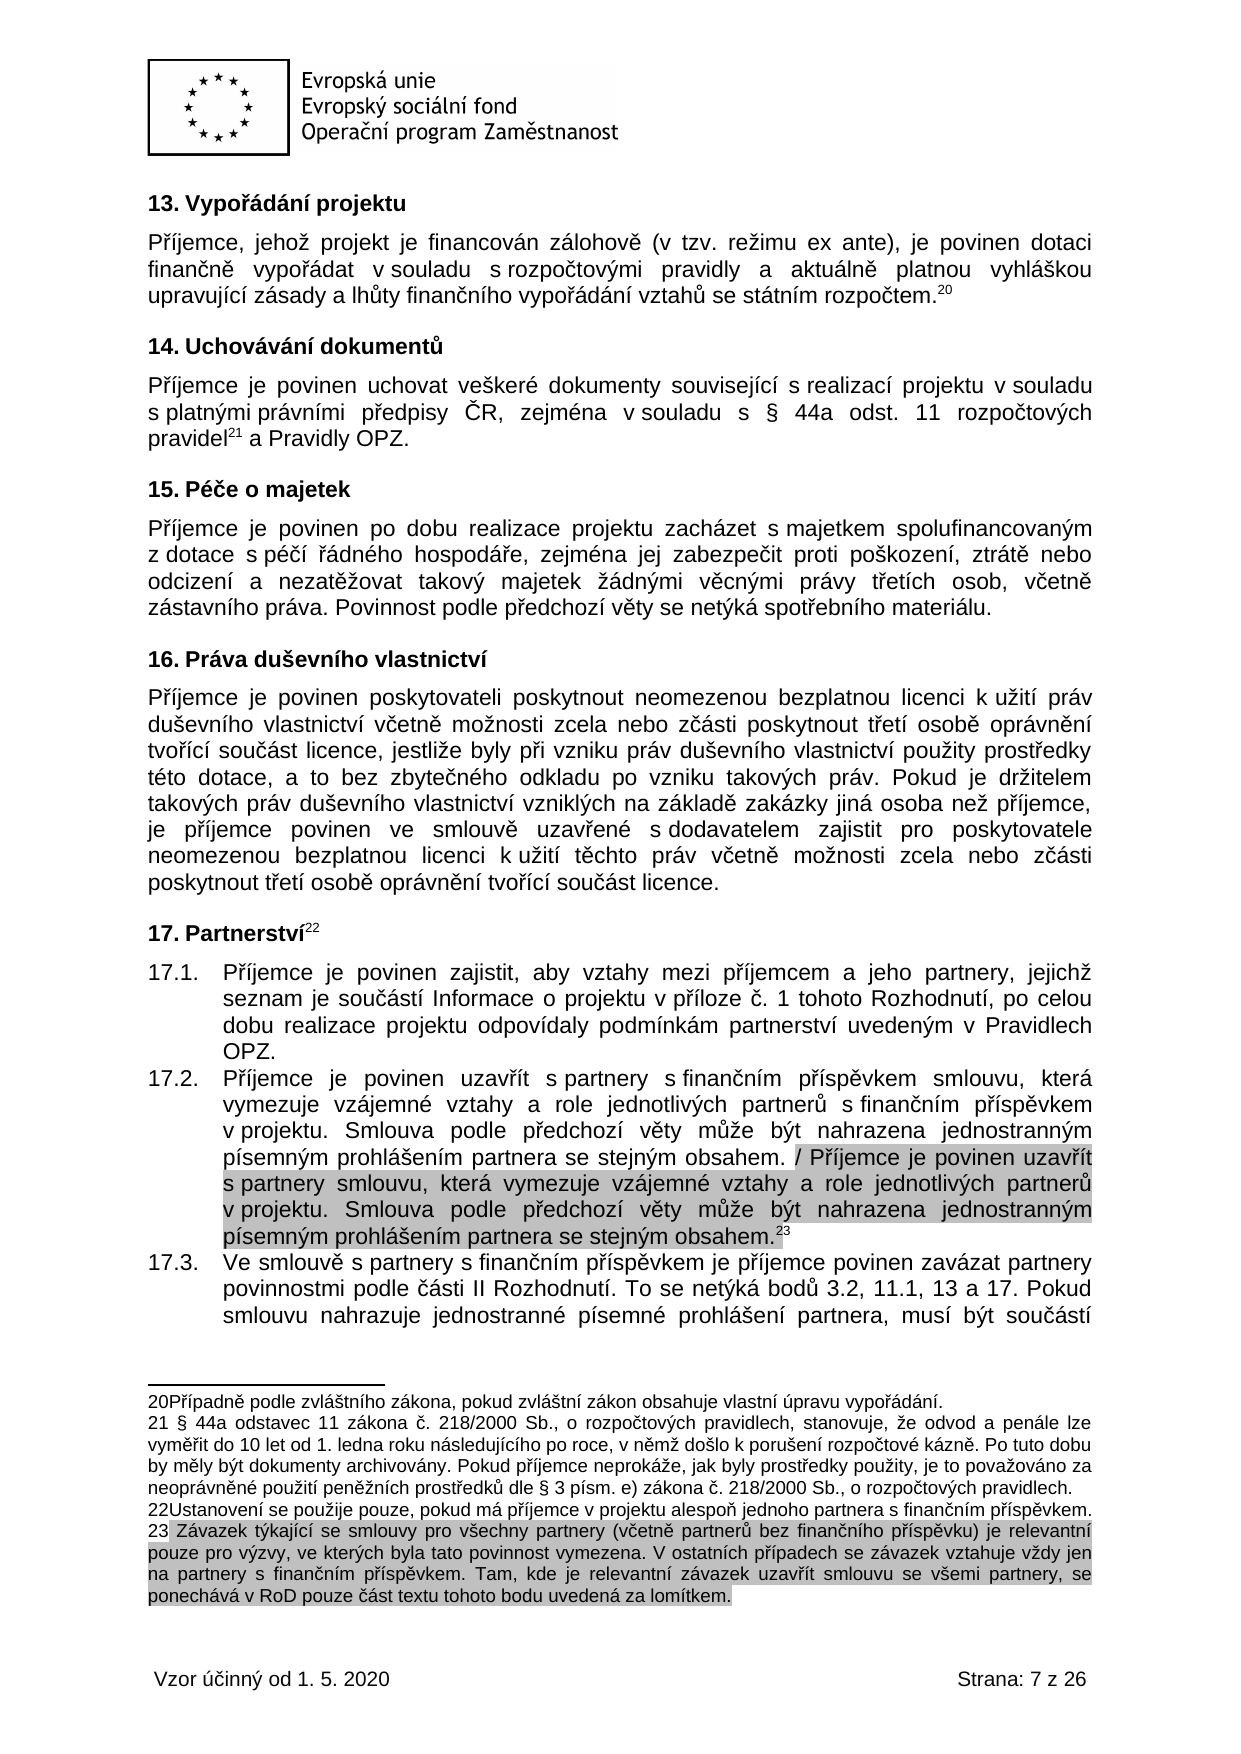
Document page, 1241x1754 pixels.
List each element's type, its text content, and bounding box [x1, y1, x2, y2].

text Příjemce je povinen uchovat veškeré dokumenty související s realizací projektu v souladu s platnými právními předpisy ČR, zejména v souladu s § 44a odst. 11 rozpočtových pravidel a Pravidly OPZ. [148, 372, 1092, 451]
picture [147, 59, 618, 156]
list Partnerství [148, 920, 1092, 947]
list Příjemce je povinen uzavřít s partnery s finančním příspěvkem smlouvu, která vymezuje vzájemné vztahy a role jednotlivých partnerů s finančním příspěvkem v projektu. Smlouva podle předchozí věty může být nahrazena jednostranným písemným prohlášením partnera se stejným obsahem. / Příjemce je povinen uzavřít s partnery smlouvu, která vymezuje vzájemné vztahy a role jednotlivých partnerů v projektu. Smlouva podle předchozí věty může být nahrazena jednostranným písemným prohlášením partnera se stejným obsahem. [148, 1064, 1092, 1249]
text Příjemce je povinen po dobu realizace projektu zacházet s majetkem spolufinancovaným z dotace s péčí řádného hospodáře, zejména jej zabezpečit proti poškození, ztrátě nebo odcizení a nezatěžovat takový majetek žádnými věcnými právy třetích osob, včetně zástavního práva. Povinnost podle předchozí věty se netýká spotřebního materiálu. [148, 515, 1092, 621]
text Příjemce, jehož projekt je financován zálohově (v tzv. režimu ex ante), je povinen dotaci finančně vypořádat v souladu s rozpočtovými pravidly a aktuálně platnou vyhláškou upravující zásady a lhůty finančního vypořádání vztahů se státním rozpočtem. [148, 229, 1092, 308]
text Příjemce je povinen poskytovateli poskytnout neomezenou bezplatnou licenci k užití práv duševního vlastnictví včetně možnosti zcela nebo zčásti poskytnout třetí osobě oprávnění tvořící součást licence, jestliže byly při vzniku práv duševního vlastnictví použity prostředky této dotace, a to bez zbytečného odkladu po vzniku takových práv. Pokud je držitelem takových práv duševního vlastnictví vzniklých na základě zakázky jiná osoba než příjemce, je příjemce povinen ve smlouvě uzavřené s dodavatelem zajistit pro poskytovatele neomezenou bezplatnou licenci k užití těchto práv včetně možnosti zcela nebo zčásti poskytnout třetí osobě oprávnění tvořící součást licence. [148, 684, 1092, 895]
list Vypořádání projektu [148, 190, 1092, 217]
list Péče o majetek [148, 476, 1092, 503]
list Uchovávání dokumentů [148, 333, 1092, 360]
list Práva duševního vlastnictví [148, 646, 1092, 672]
list Příjemce je povinen zajistit, aby vztahy mezi příjemcem a jeho partnery, jejichž seznam je součástí Informace o projektu v příloze č. 1 tohoto Rozhodnutí, po celou dobu realizace projektu odpovídaly podmínkám partnerství uvedeným v Pravidlech OPZ. [148, 959, 1092, 1064]
